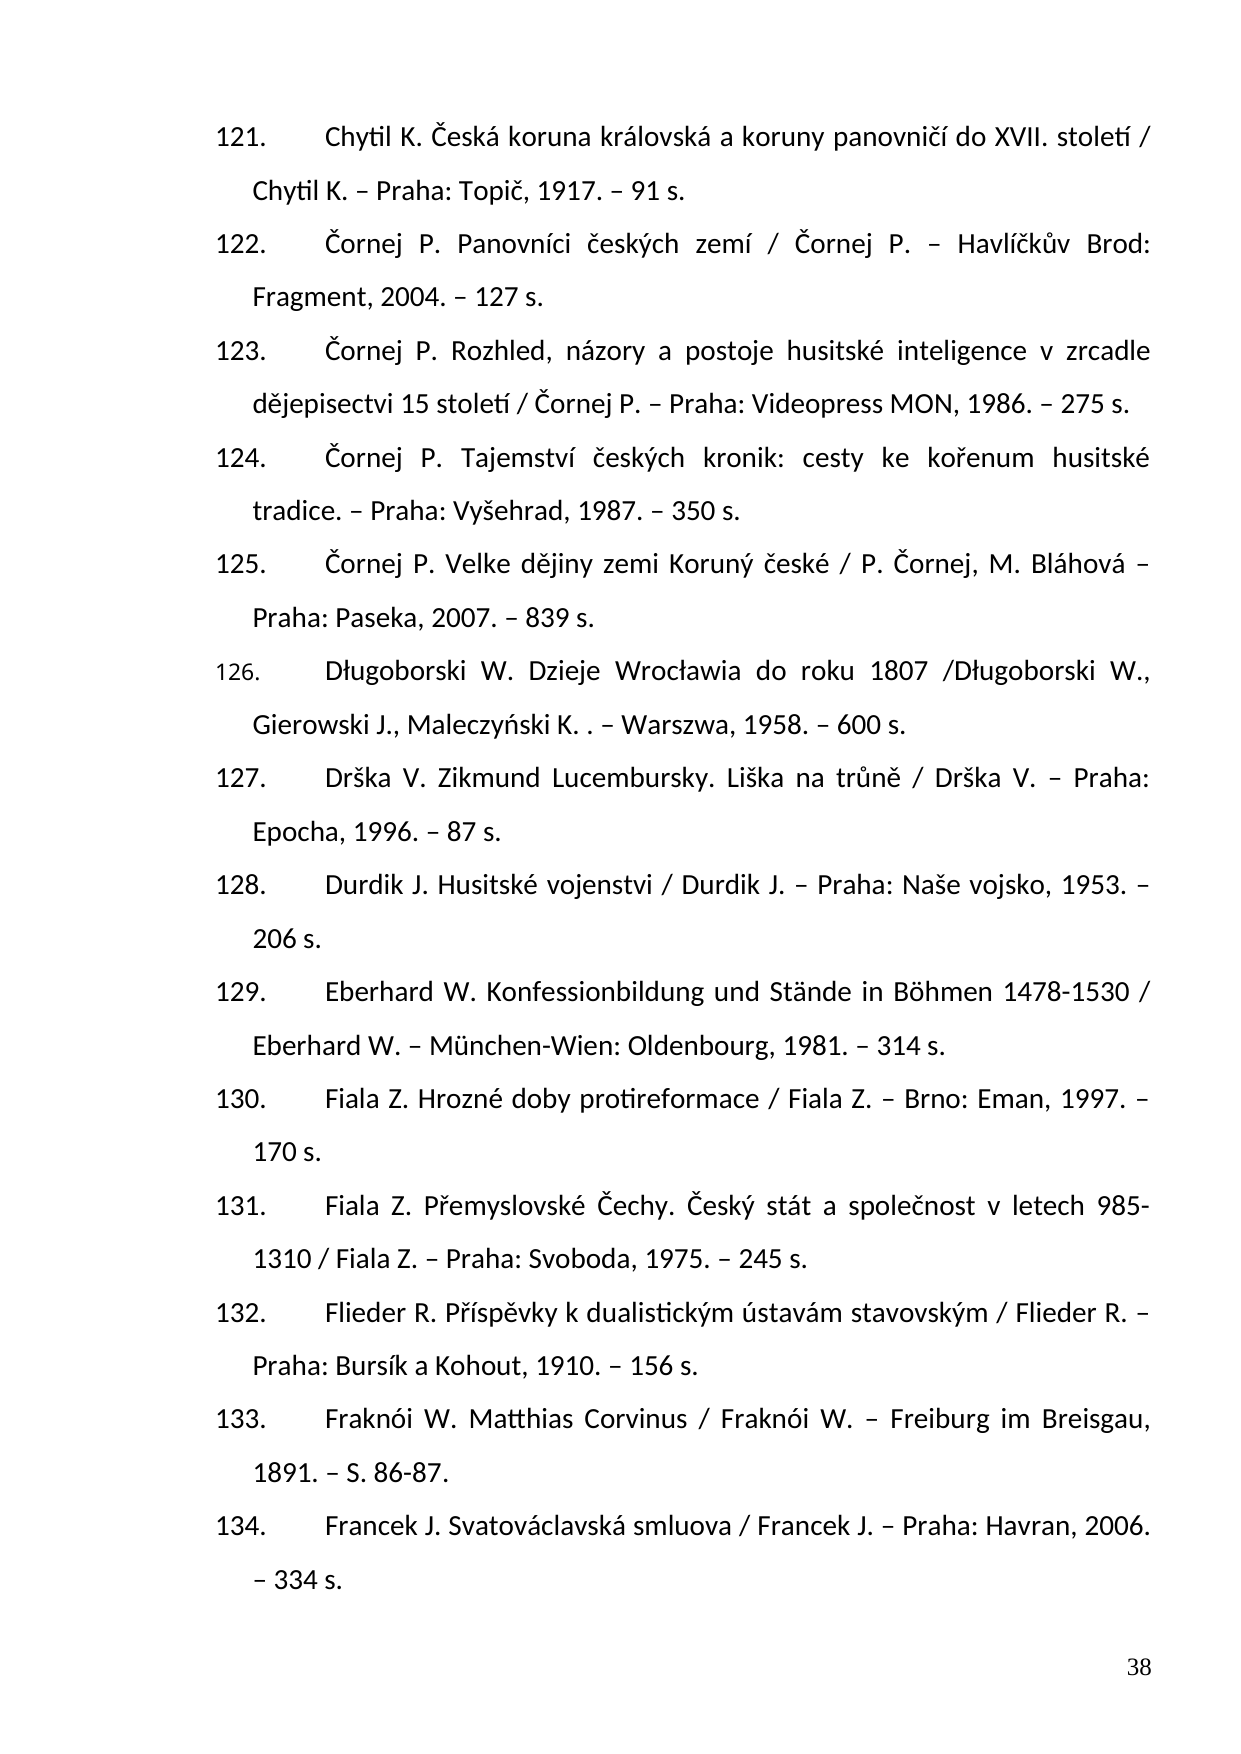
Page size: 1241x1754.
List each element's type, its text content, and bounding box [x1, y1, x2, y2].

list Čornej P. Rozhled, názory a postoje husitské inteligence v zrcadle dějepisectvi 15 století / Čornej P. – Praha: Videopress MON, 1986. – 275 s. [215, 332, 1152, 421]
list Čornej P. Tajemství českých kronik: cesty ke kořenum husitské tradice. – Praha: Vyšehrad, 1987. – 350 s. [215, 439, 1152, 528]
list Chytil K. Česká koruna královská a koruny panovničí do XVII. století / Chytil K. – Praha: Topič, 1917. – 91 s. [215, 118, 1152, 207]
list Francek J. Svatováclavská smluova / Francek J. – Praha: Havran, 2006. – 334 s. [215, 1507, 1152, 1597]
list Durdik J. Husitské vojenstvi / Durdik J. – Praha: Naše vojsko, 1953. – 206 s. [215, 866, 1152, 955]
list Fraknói W. Matthias Corvinus / Fraknói W. – Freiburg im Breisgau, 1891. – S. 86-87. [215, 1401, 1152, 1490]
list Čornej P. Velke dějiny zemi Koruný české / P. Čornej, M. Bláhová – Praha: Paseka, 2007. – 839 s. [215, 546, 1152, 635]
list Fiala Z. Hrozné doby protireformace / Fiala Z. – Brno: Eman, 1997. – 170 s. [215, 1080, 1152, 1169]
list Drška V. Zikmund Lucembursky. Liška na trůně / Drška V. – Praha: Epocha, 1996. – 87 s. [215, 759, 1152, 848]
list Flieder R. Příspěvky k dualistickým ústavám stavovským / Flieder R. – Praha: Bursík a Kohout, 1910. – 156 s. [215, 1294, 1152, 1383]
list Eberhard W. Konfessionbildung und Stände in Böhmen 1478-1530 / Eberhard W. – München-Wien: Oldenbourg, 1981. – 314 s. [215, 973, 1152, 1062]
list Fiala Z. Přemyslovské Čechy. Český stát a společnost v letech 985-1310 / Fiala Z. – Praha: Svoboda, 1975. – 245 s. [215, 1187, 1152, 1276]
list Čornej P. Panovníci českých zemí / Čornej P. – Havlíčkův Brod: Fragment, 2004. – 127 s. [215, 225, 1152, 314]
list Długoborski W. Dzieje Wrocławia do roku 1807 /Długoborski W., Gierowski J., Maleczyński K. . – Warszwa, 1958. – 600 s. [215, 652, 1152, 742]
